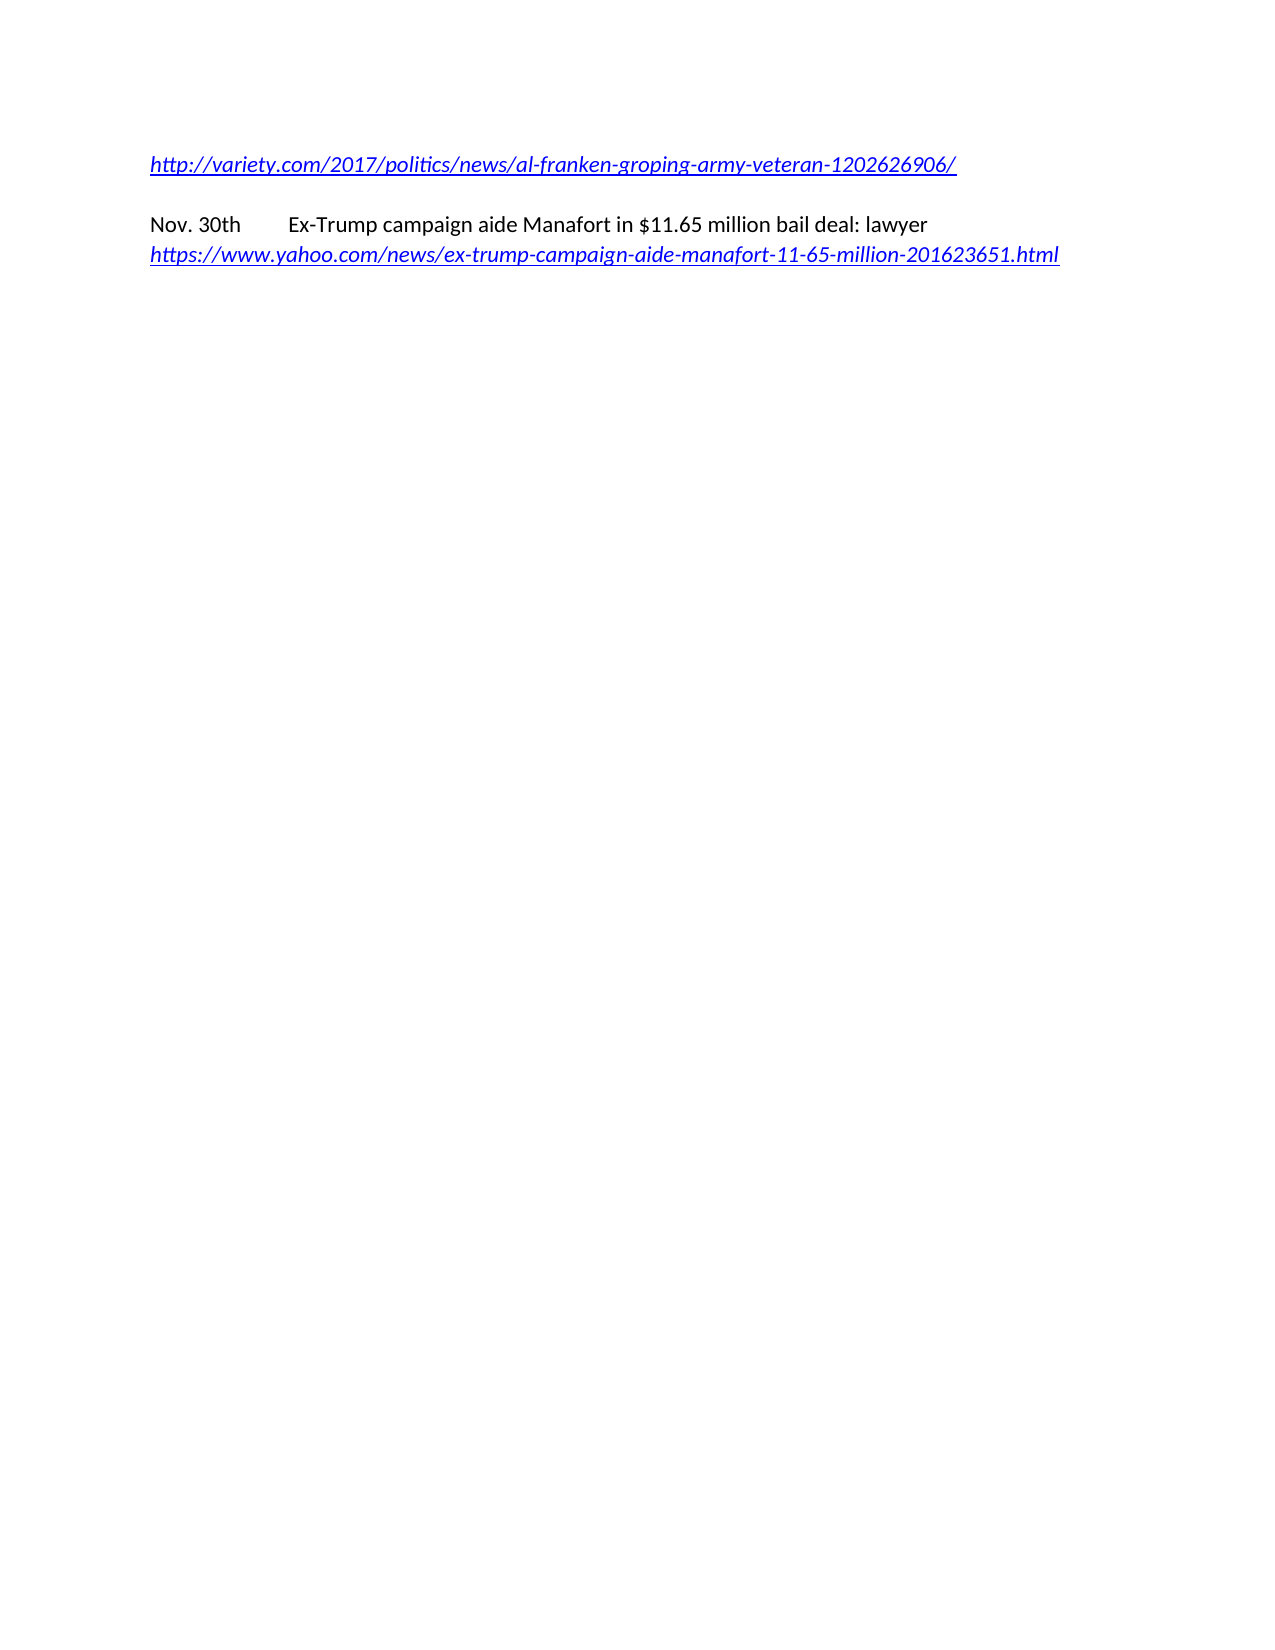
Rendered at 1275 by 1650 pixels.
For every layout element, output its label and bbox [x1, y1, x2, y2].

text [150, 150, 1125, 269]
